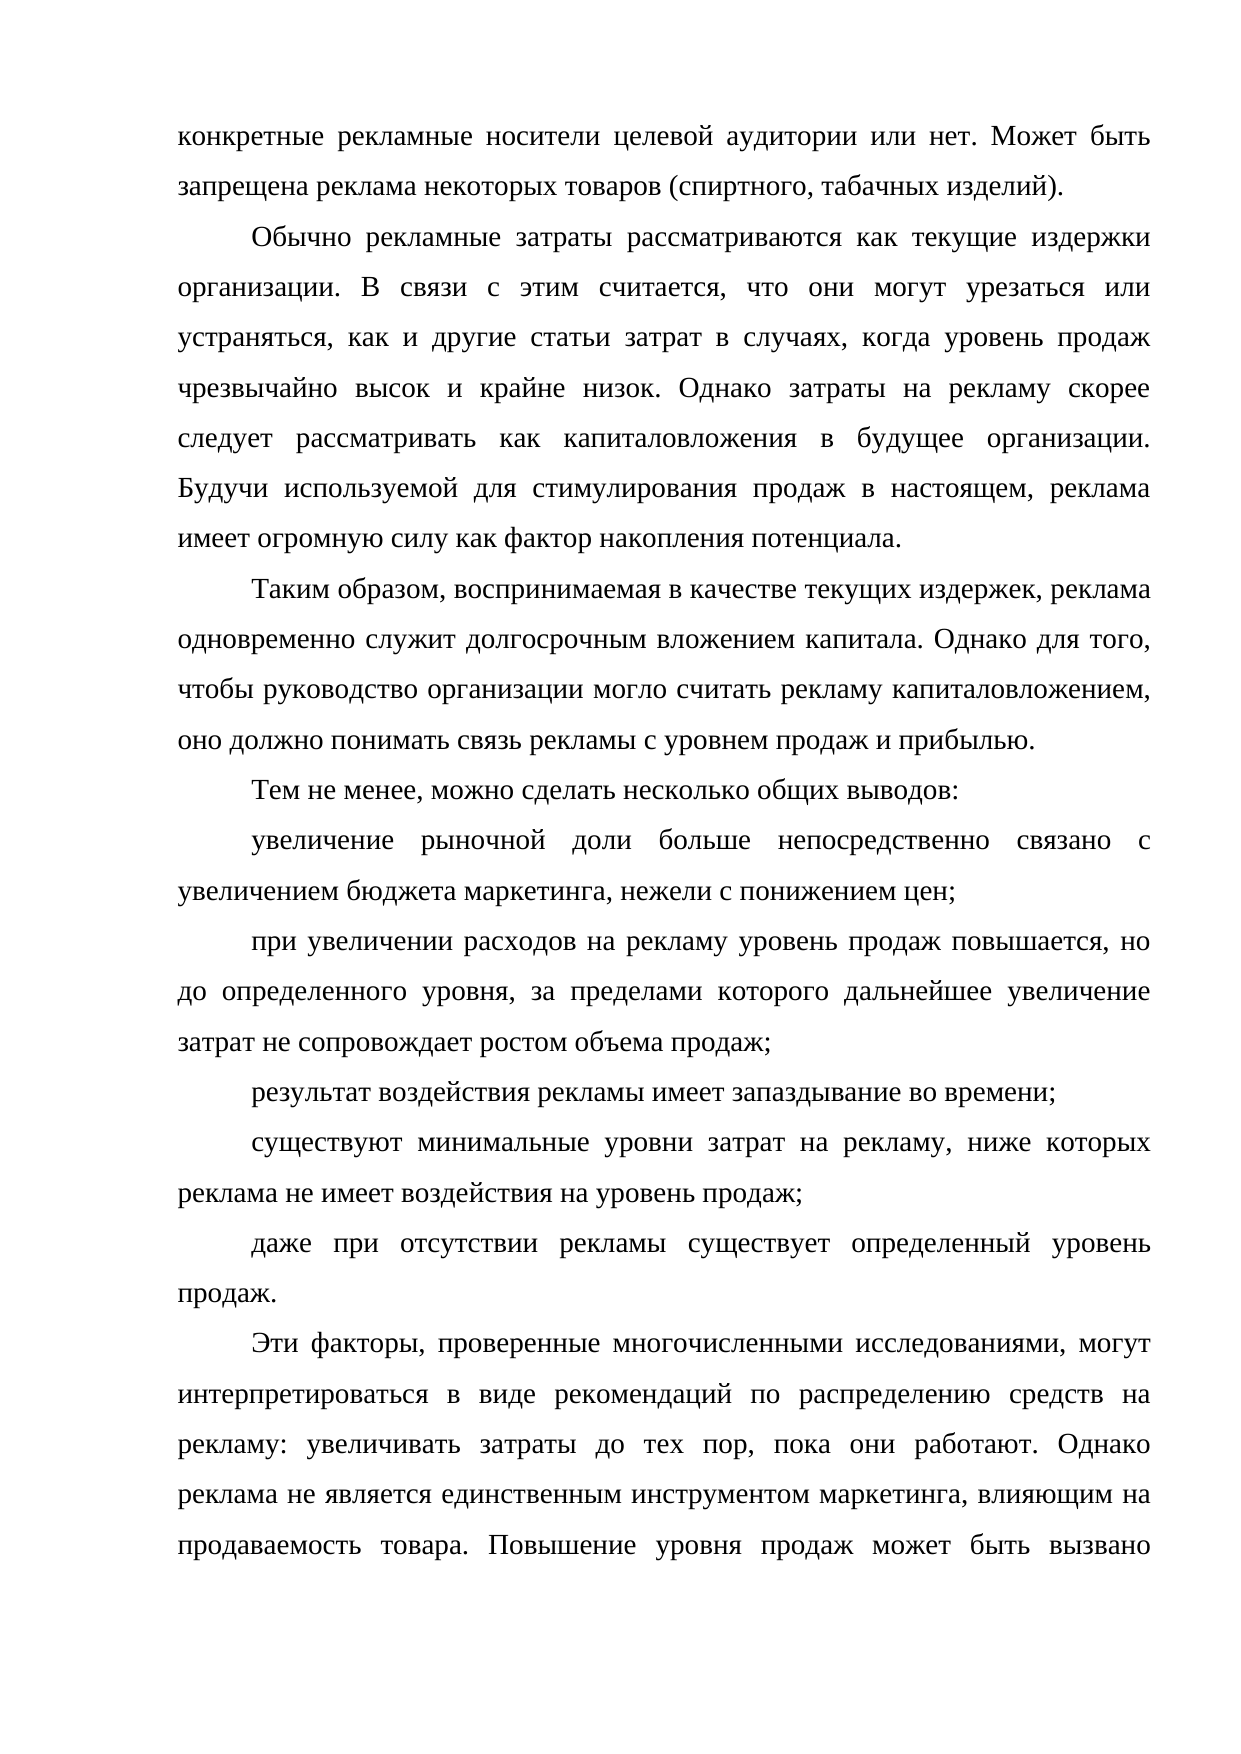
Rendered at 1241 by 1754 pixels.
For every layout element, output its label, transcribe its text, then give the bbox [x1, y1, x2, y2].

text Тем не менее, можно сделать несколько общих выводов: [177, 772, 1152, 806]
text Таким образом, воспринимаемая в качестве текущих издержек, реклама одновременно служит долгосрочным вложением капитала. Однако для того, чтобы руководство организации могло считать рекламу капиталовложением, оно должно понимать связь рекламы с уровнем продаж и прибылью. [177, 571, 1152, 755]
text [177, 118, 1152, 202]
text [177, 1326, 1152, 1560]
text результат воздействия рекламы имеет запаздывание во времени; [177, 1074, 1152, 1108]
text увеличение рыночной доли больше непосредственно связано с увеличением бюджета маркетинга, нежели с понижением цен; [177, 822, 1152, 906]
text Обычно рекламные затраты рассматриваются как текущие издержки организации. В связи с этим считается, что они могут урезаться или устраняться, как и другие статьи затрат в случаях, когда уровень продаж чрезвычайно высок и крайне низок. Однако затраты на рекламу скорее следует рассматривать как капиталовложения в будущее организации. Будучи используемой для стимулирования продаж в настоящем, реклама имеет огромную силу как фактор накопления потенциала. [177, 219, 1152, 554]
text при увеличении расходов на рекламу уровень продаж повышается, но до определенного уровня, за пределами которого дальнейшее увеличение затрат не сопровождает ростом объема продаж; [177, 923, 1152, 1057]
text даже при отсутствии рекламы существует определенный уровень продаж. [177, 1225, 1152, 1309]
text существуют минимальные уровни затрат на рекламу, ниже которых реклама не имеет воздействия на уровень продаж; [177, 1124, 1152, 1208]
